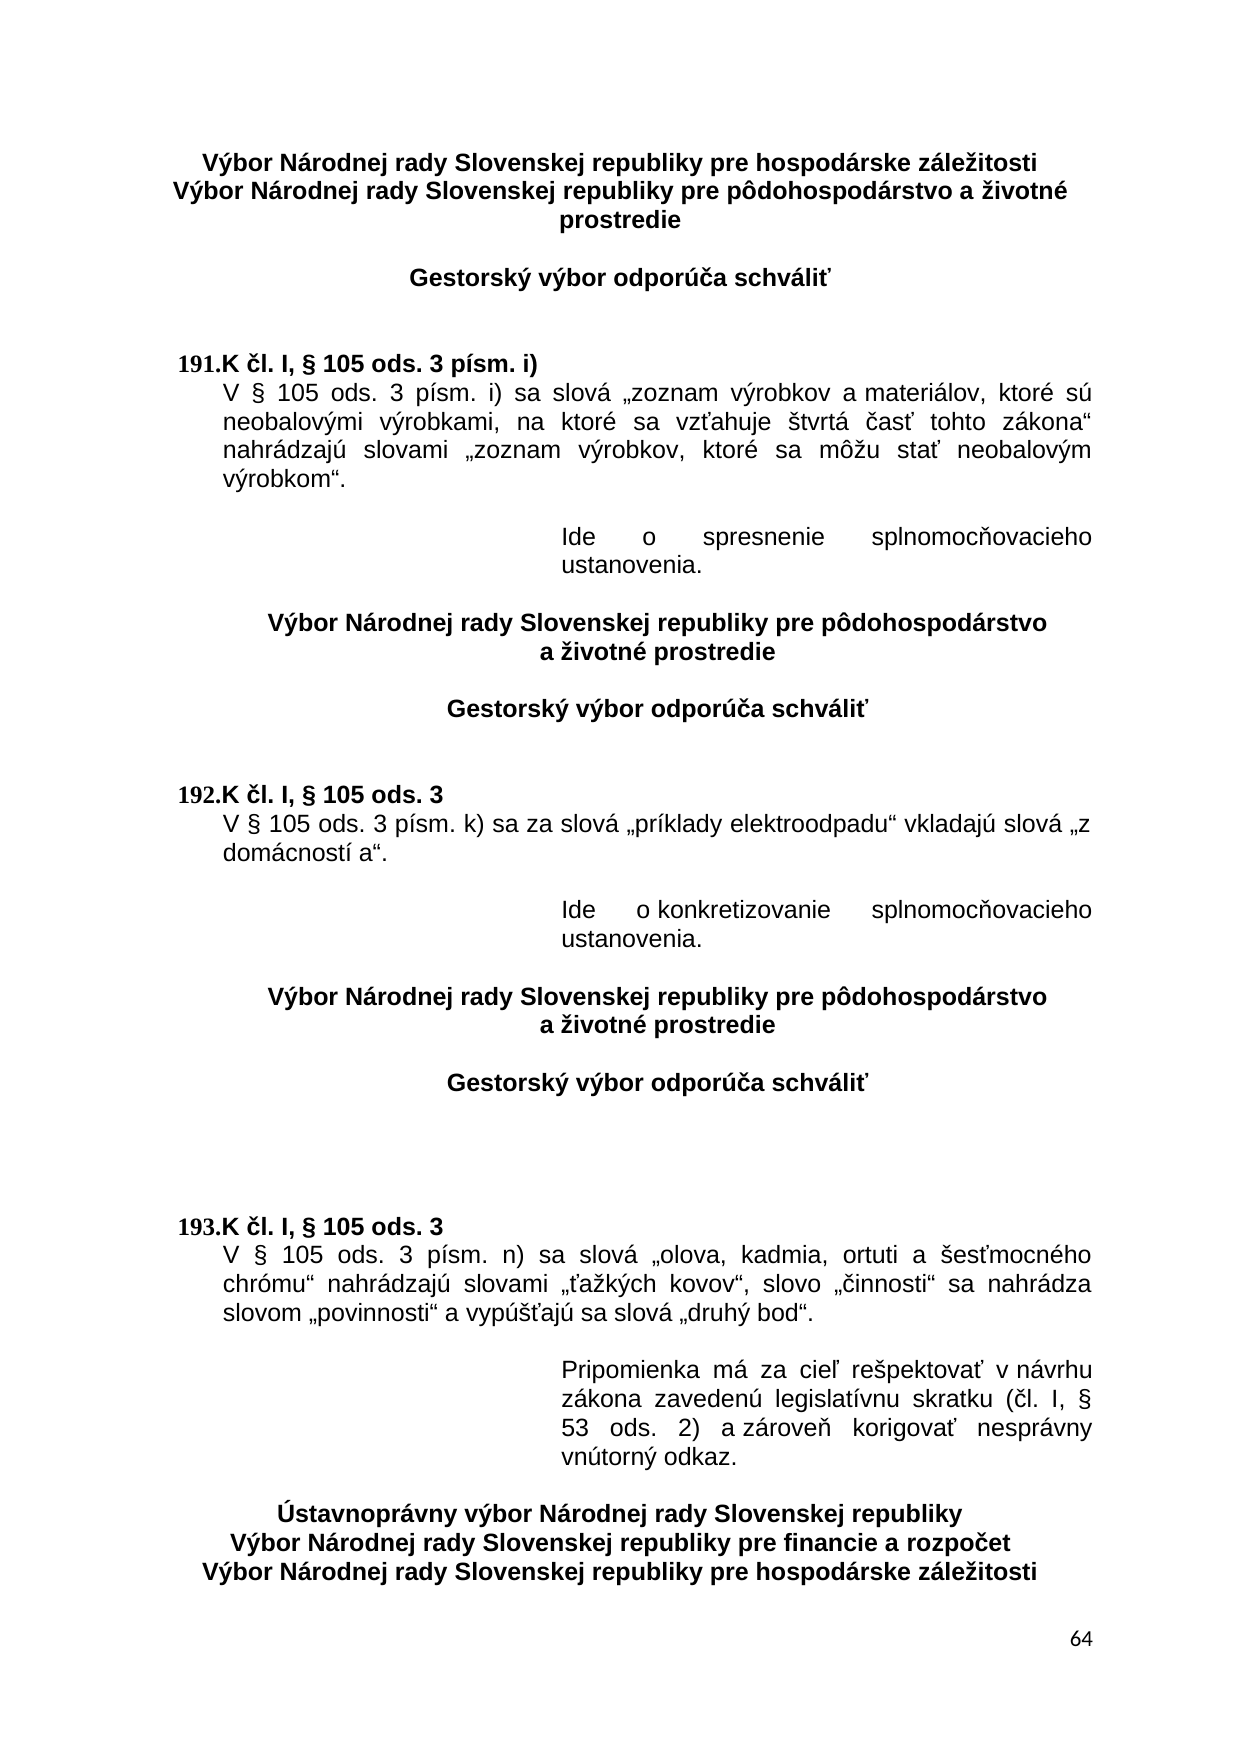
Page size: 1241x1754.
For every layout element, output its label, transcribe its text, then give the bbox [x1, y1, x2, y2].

text Ústavnoprávny výbor Národnej rady Slovenskej republiky [148, 1499, 1093, 1528]
list K čl. I, § 105 ods. 3 [177, 780, 1093, 809]
list Gestorský výbor odporúča schváliť [223, 694, 1093, 723]
text Výbor Národnej rady Slovenskej republiky pre hospodárske záležitosti [148, 148, 1093, 176]
text Gestorský výbor odporúča schváliť [148, 263, 1093, 291]
text V § 105 ods. 3 písm. k) sa za slová „príklady elektroodpadu“ vkladajú slová „z domácností a“. [223, 809, 1093, 867]
list K čl. I, § 105 ods. 3 písm. i) [177, 349, 1093, 378]
list Gestorský výbor odporúča schváliť [223, 1068, 1093, 1097]
list Výbor Národnej rady Slovenskej republiky pre pôdohospodárstvo a životné prostredie [223, 982, 1093, 1039]
list Ide o spresnenie splnomocňovacieho ustanovenia. [561, 521, 1093, 579]
text Výbor Národnej rady Slovenskej republiky pre pôdohospodárstvo a životné prostredie [148, 176, 1093, 234]
list K čl. I, § 105 ods. 3 [177, 1212, 1093, 1240]
list Pripomienka má za cieľ rešpektovať v návrhu zákona zavedenú legislatívnu skratku (čl. I, § 53 ods. 2) a zároveň korigovať nesprávny vnútorný odkaz. [561, 1355, 1093, 1470]
text Ide o konkretizovanie splnomocňovacieho ustanovenia. [561, 895, 1093, 953]
text Výbor Národnej rady Slovenskej republiky pre hospodárske záležitosti [148, 1557, 1093, 1585]
list V § 105 ods. 3 písm. n) sa slová „olova, kadmia, ortuti a šesťmocného chrómu“ nahrádzajú slovami „ťažkých kovov“, slovo „činnosti“ sa nahrádza slovom „povinnosti“ a vypúšťajú sa slová „druhý bod“. [223, 1240, 1093, 1327]
list V § 105 ods. 3 písm. i) sa slová „zoznam výrobkov a materiálov, ktoré sú neobalovými výrobkami, na ktoré sa vzťahuje štvrtá časť tohto zákona“ nahrádzajú slovami „zoznam výrobkov, ktoré sa môžu stať neobalovým výrobkom“. [223, 378, 1093, 493]
list Výbor Národnej rady Slovenskej republiky pre pôdohospodárstvo a životné prostredie [223, 608, 1093, 665]
text Výbor Národnej rady Slovenskej republiky pre financie a rozpočet [148, 1528, 1093, 1557]
